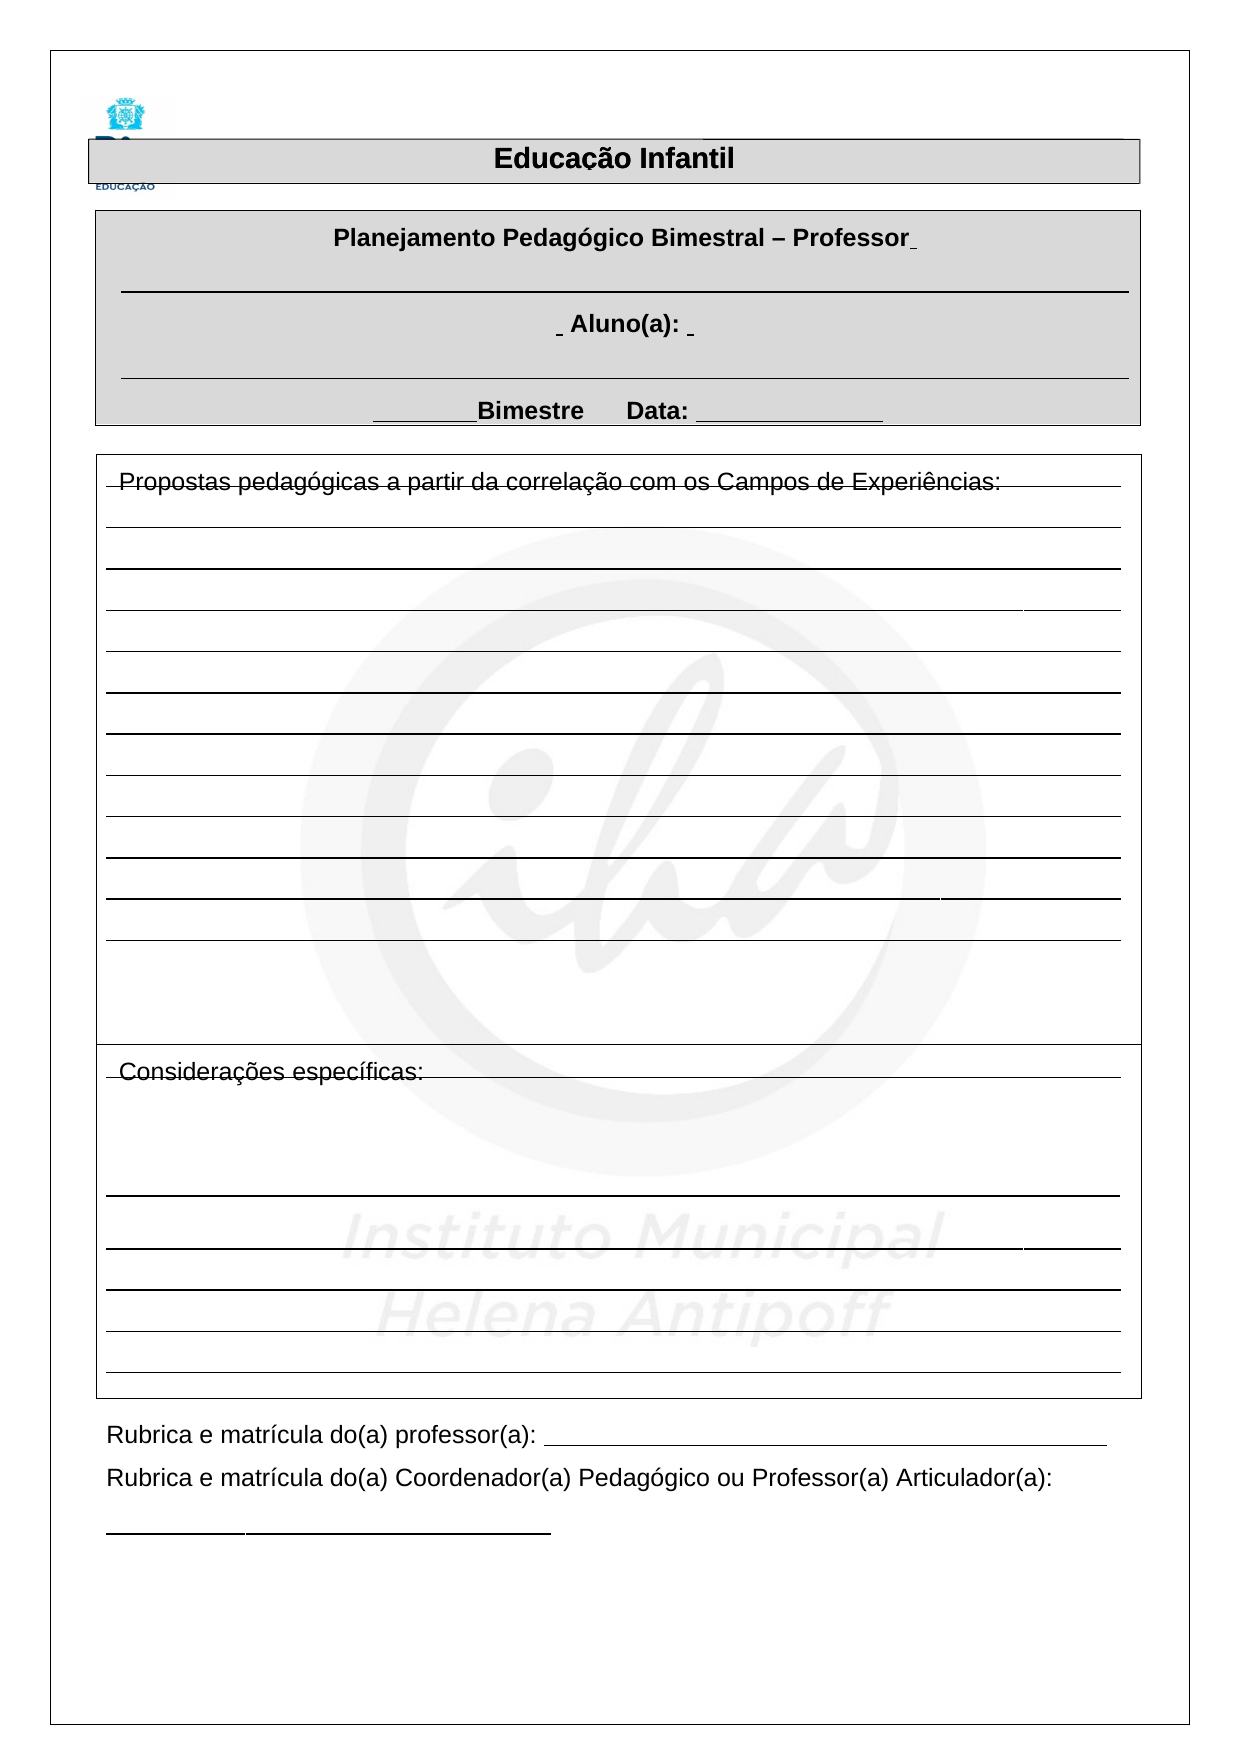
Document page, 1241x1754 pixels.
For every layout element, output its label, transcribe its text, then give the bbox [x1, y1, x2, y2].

table_header Propostas pedagógicas a partir da correlação com os Campos de Experiências: [97, 455, 1141, 1044]
picture [79, 95, 175, 198]
table_header Planejamento Pedagógico Bimestral – Professor Aluno(a): Bimestre Data: [96, 211, 1140, 424]
text Rubrica e matrícula do(a) professor(a): Rubrica e matrícula do(a) Coordenador(a) Pedagógico ou Professor(a) Articulador(a): [106, 1420, 1130, 1492]
table_cell Considerações específicas: [97, 1045, 1141, 1397]
